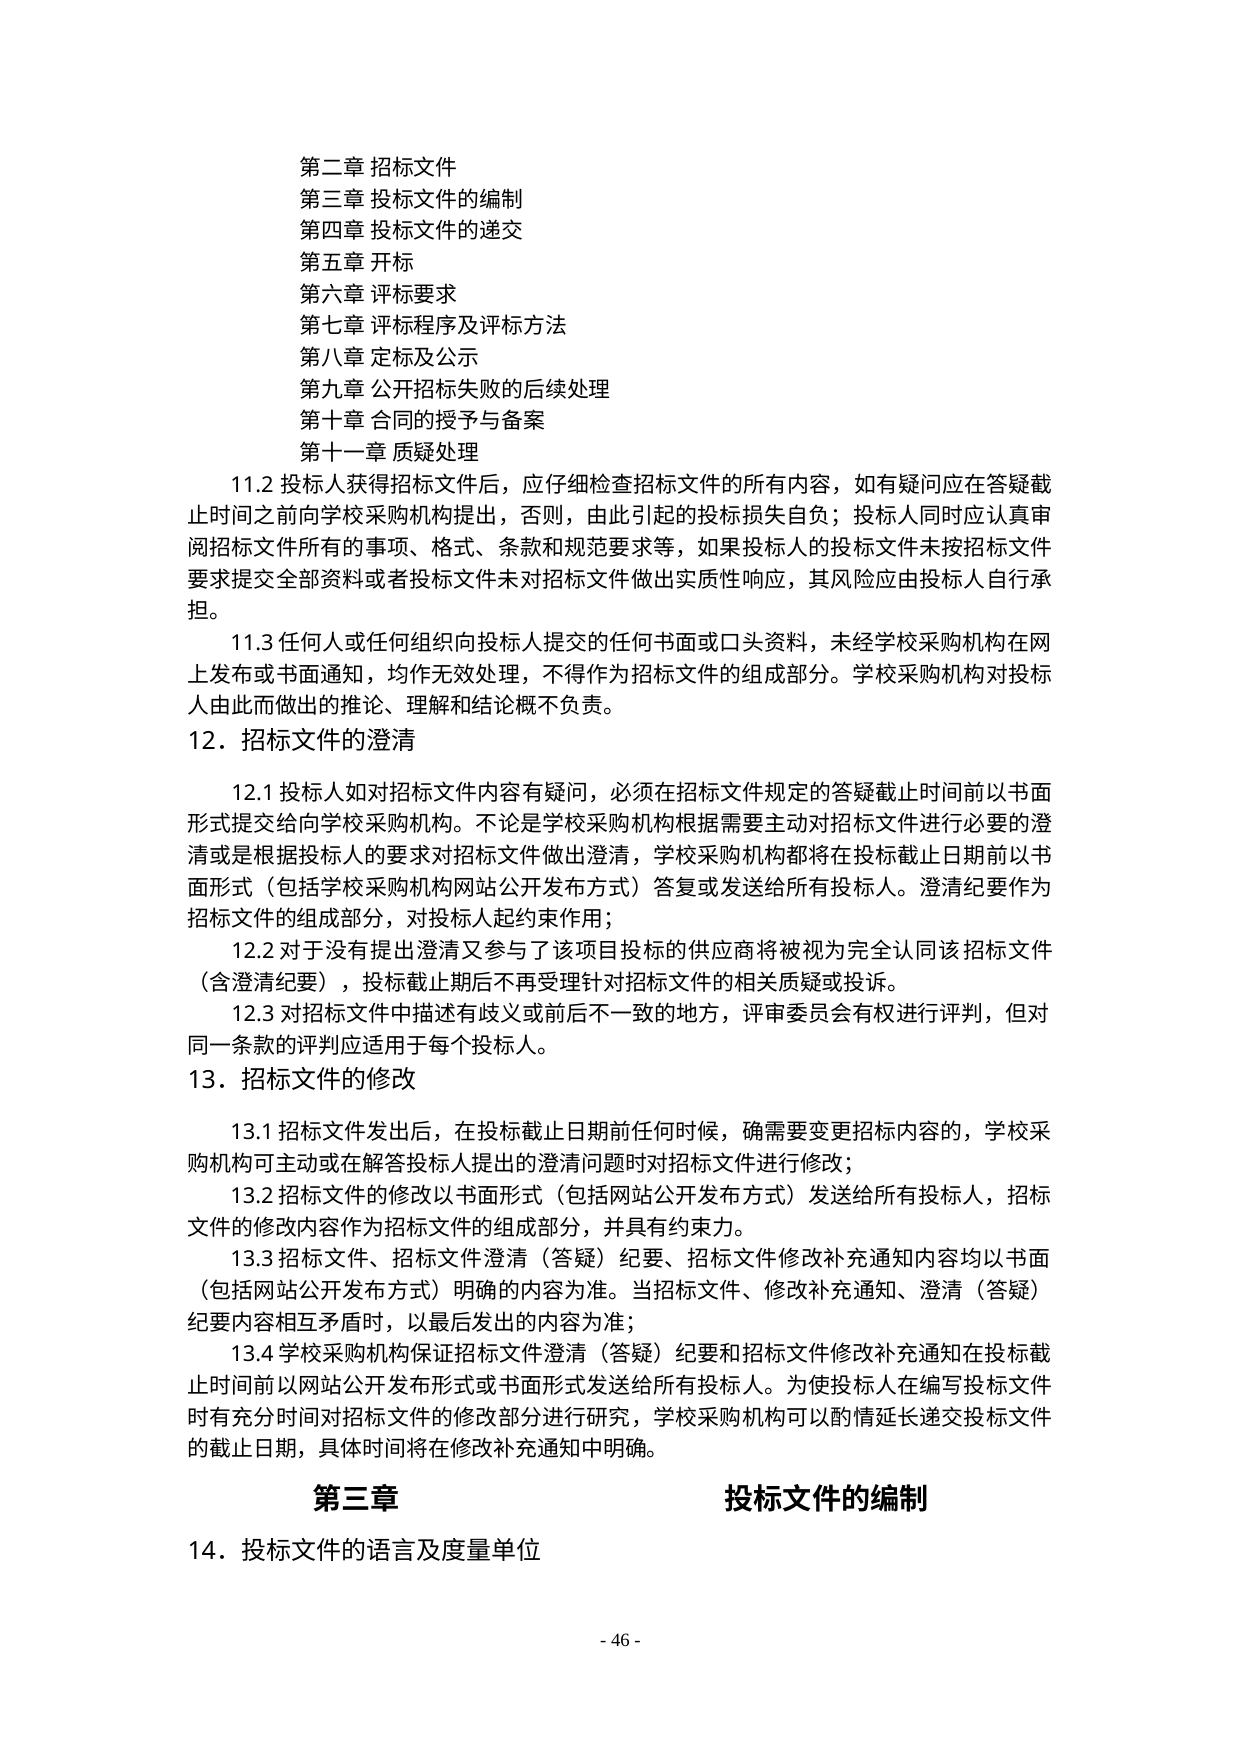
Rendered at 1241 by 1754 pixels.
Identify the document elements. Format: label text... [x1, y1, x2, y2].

text 12.1投标人如对招标文件内容有疑问，必须在招标文件规定的答疑截止时间前以书面形式提交给向学校采购机构。不论是学校采购机构根据需要主动对招标文件进行必要的澄清或是根据投标人的要求对招标文件做出澄清，学校采购机构都将在投标截止日期前以书面形式（包括学校采购机构网站公开发布方式）答复或发送给所有投标人。澄清纪要作为招标文件的组成部分，对投标人起约束作用； [187, 774, 1053, 933]
list 第十一章 质疑处理 [187, 435, 1053, 467]
list 第九章 公开招标失败的后续处理 [187, 372, 1053, 403]
text 13.3招标文件、招标文件澄清（答疑）纪要、招标文件修改补充通知内容均以书面（包括网站公开发布方式）明确的内容为准。当招标文件、修改补充通知、澄清（答疑）纪要内容相互矛盾时，以最后发出的内容为准； [187, 1241, 1053, 1336]
list 第七章 评标程序及评标方法 [187, 308, 1053, 340]
text 11.2 投标人获得招标文件后，应仔细检查招标文件的所有内容，如有疑问应在答疑截止时间之前向学校采购机构提出，否则，由此引起的投标损失自负；投标人同时应认真审阅招标文件所有的事项、格式、条款和规范要求等，如果投标人的投标文件未按招标文件要求提交全部资料或者投标文件未对招标文件做出实质性响应，其风险应由投标人自行承担。 [187, 467, 1053, 625]
list 第八章 定标及公示 [187, 340, 1053, 372]
list 第二章 招标文件 [187, 150, 1053, 182]
list 第六章 评标要求 [187, 277, 1053, 308]
text 12．招标文件的澄清 [187, 720, 1053, 756]
list 第十章 合同的授予与备案 [187, 403, 1053, 435]
text 11.3任何人或任何组织向投标人提交的任何书面或口头资料，未经学校采购机构在网上发布或书面通知，均作无效处理，不得作为招标文件的组成部分。学校采购机构对投标人由此而做出的推论、理解和结论概不负责。 [187, 625, 1053, 720]
text 13.1招标文件发出后，在投标截止日期前任何时候，确需要变更招标内容的，学校采购机构可主动或在解答投标人提出的澄清问题时对招标文件进行修改； [187, 1114, 1053, 1178]
text 12.2对于没有提出澄清又参与了该项目投标的供应商将被视为完全认同该招标文件（含澄清纪要），投标截止期后不再受理针对招标文件的相关质疑或投诉。 [187, 933, 1053, 996]
text 12.3 对招标文件中描述有歧义或前后不一致的地方，评审委员会有权进行评判，但对同一条款的评判应适用于每个投标人。 [187, 996, 1053, 1060]
text 13.2招标文件的修改以书面形式（包括网站公开发布方式）发送给所有投标人，招标文件的修改内容作为招标文件的组成部分，并具有约束力。 [187, 1178, 1053, 1241]
text 13.4学校采购机构保证招标文件澄清（答疑）纪要和招标文件修改补充通知在投标截止时间前以网站公开发布形式或书面形式发送给所有投标人。为使投标人在编写投标文件时有充分时间对招标文件的修改部分进行研究，学校采购机构可以酌情延长递交投标文件的截止日期，具体时间将在修改补充通知中明确。 [187, 1336, 1053, 1463]
list 第三章 投标文件的编制 [187, 182, 1053, 213]
text 13．招标文件的修改 [187, 1060, 1053, 1096]
list 第五章 开标 [187, 245, 1053, 277]
list 投标文件的编制 [187, 1476, 1053, 1518]
text 14．投标文件的语言及度量单位 [187, 1530, 1053, 1567]
list 第四章 投标文件的递交 [187, 213, 1053, 245]
